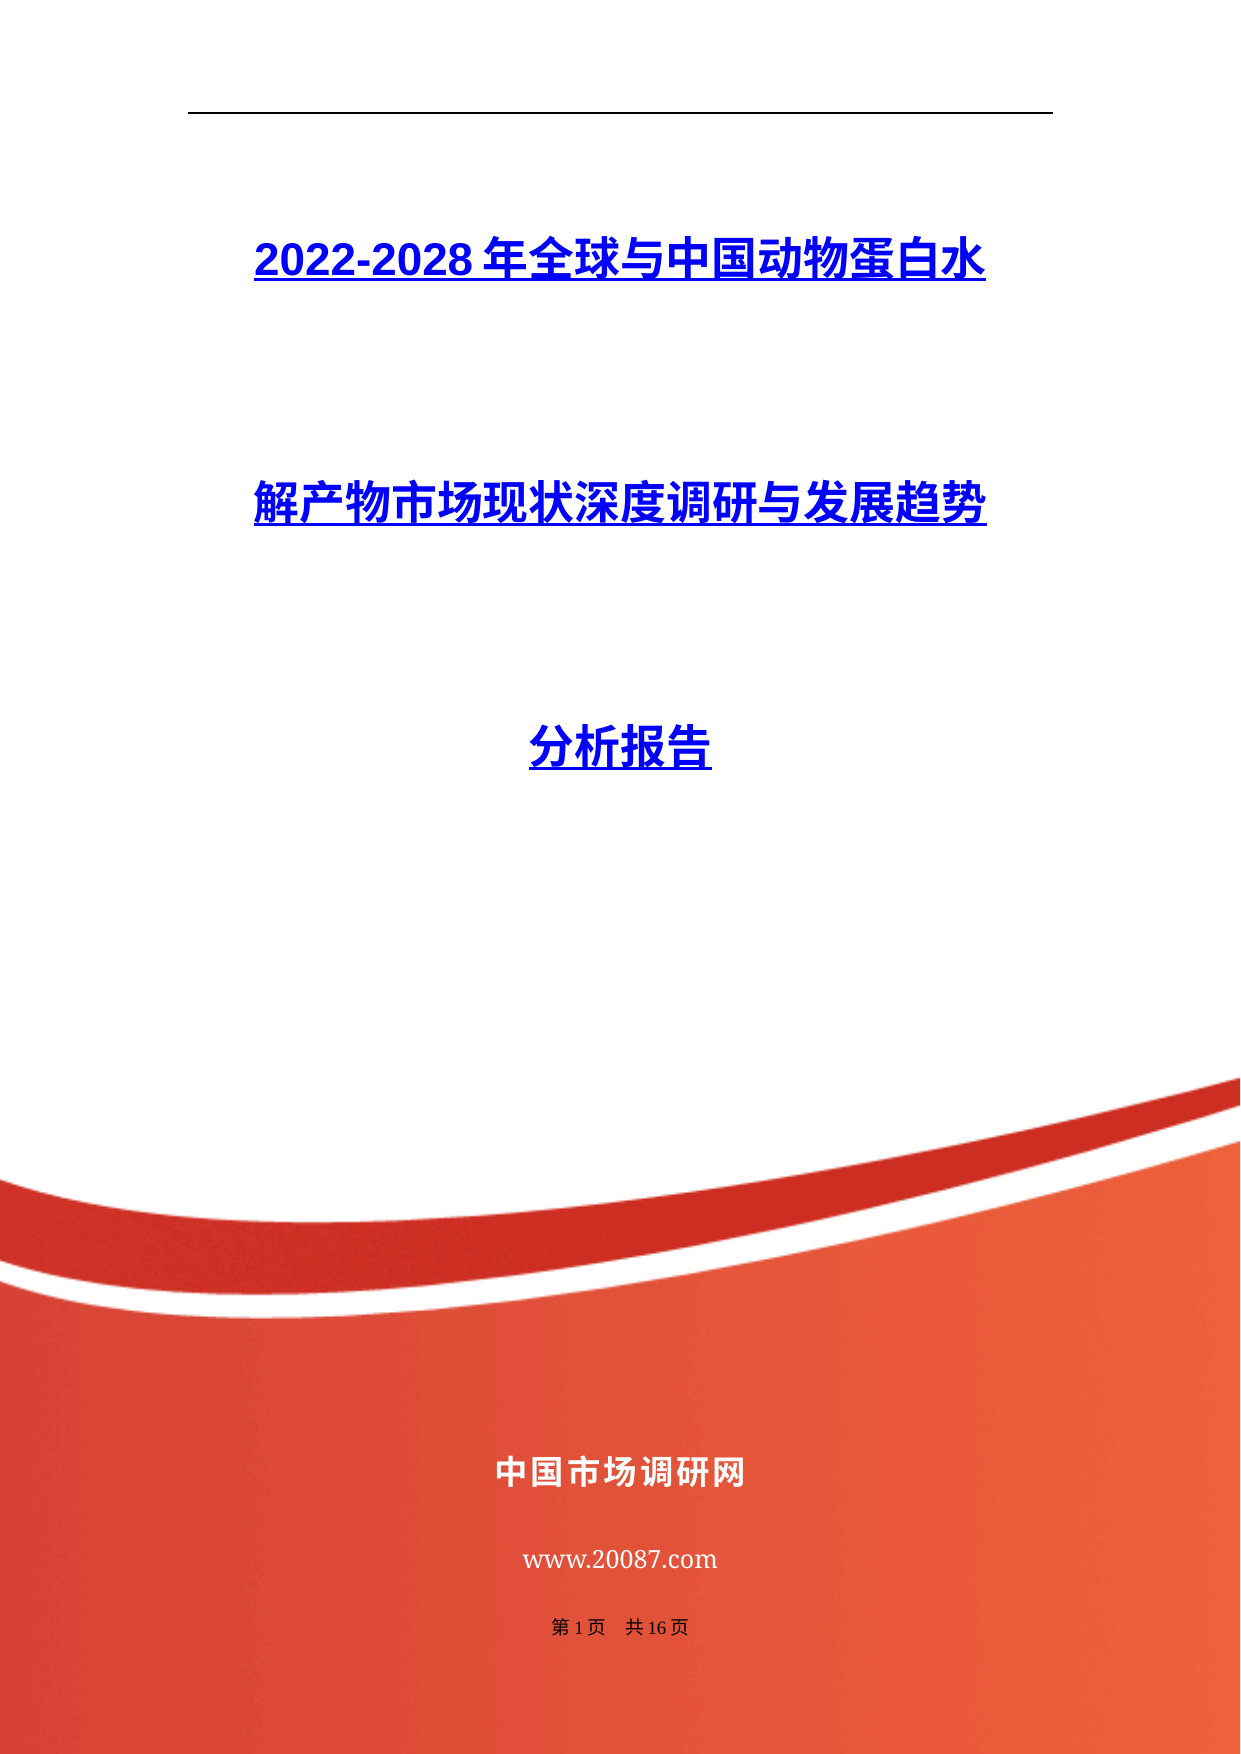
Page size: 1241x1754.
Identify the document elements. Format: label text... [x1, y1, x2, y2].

table_header 2022-2028年全球与中国动物蛋白水解产物市场现状深度调研与发展趋势分析报告 [188, 207, 1053, 871]
subtitle 中国市场调研网 [187, 1437, 1053, 1502]
text www.20087.com [187, 1526, 1053, 1591]
picture [0, 1006, 1241, 1754]
